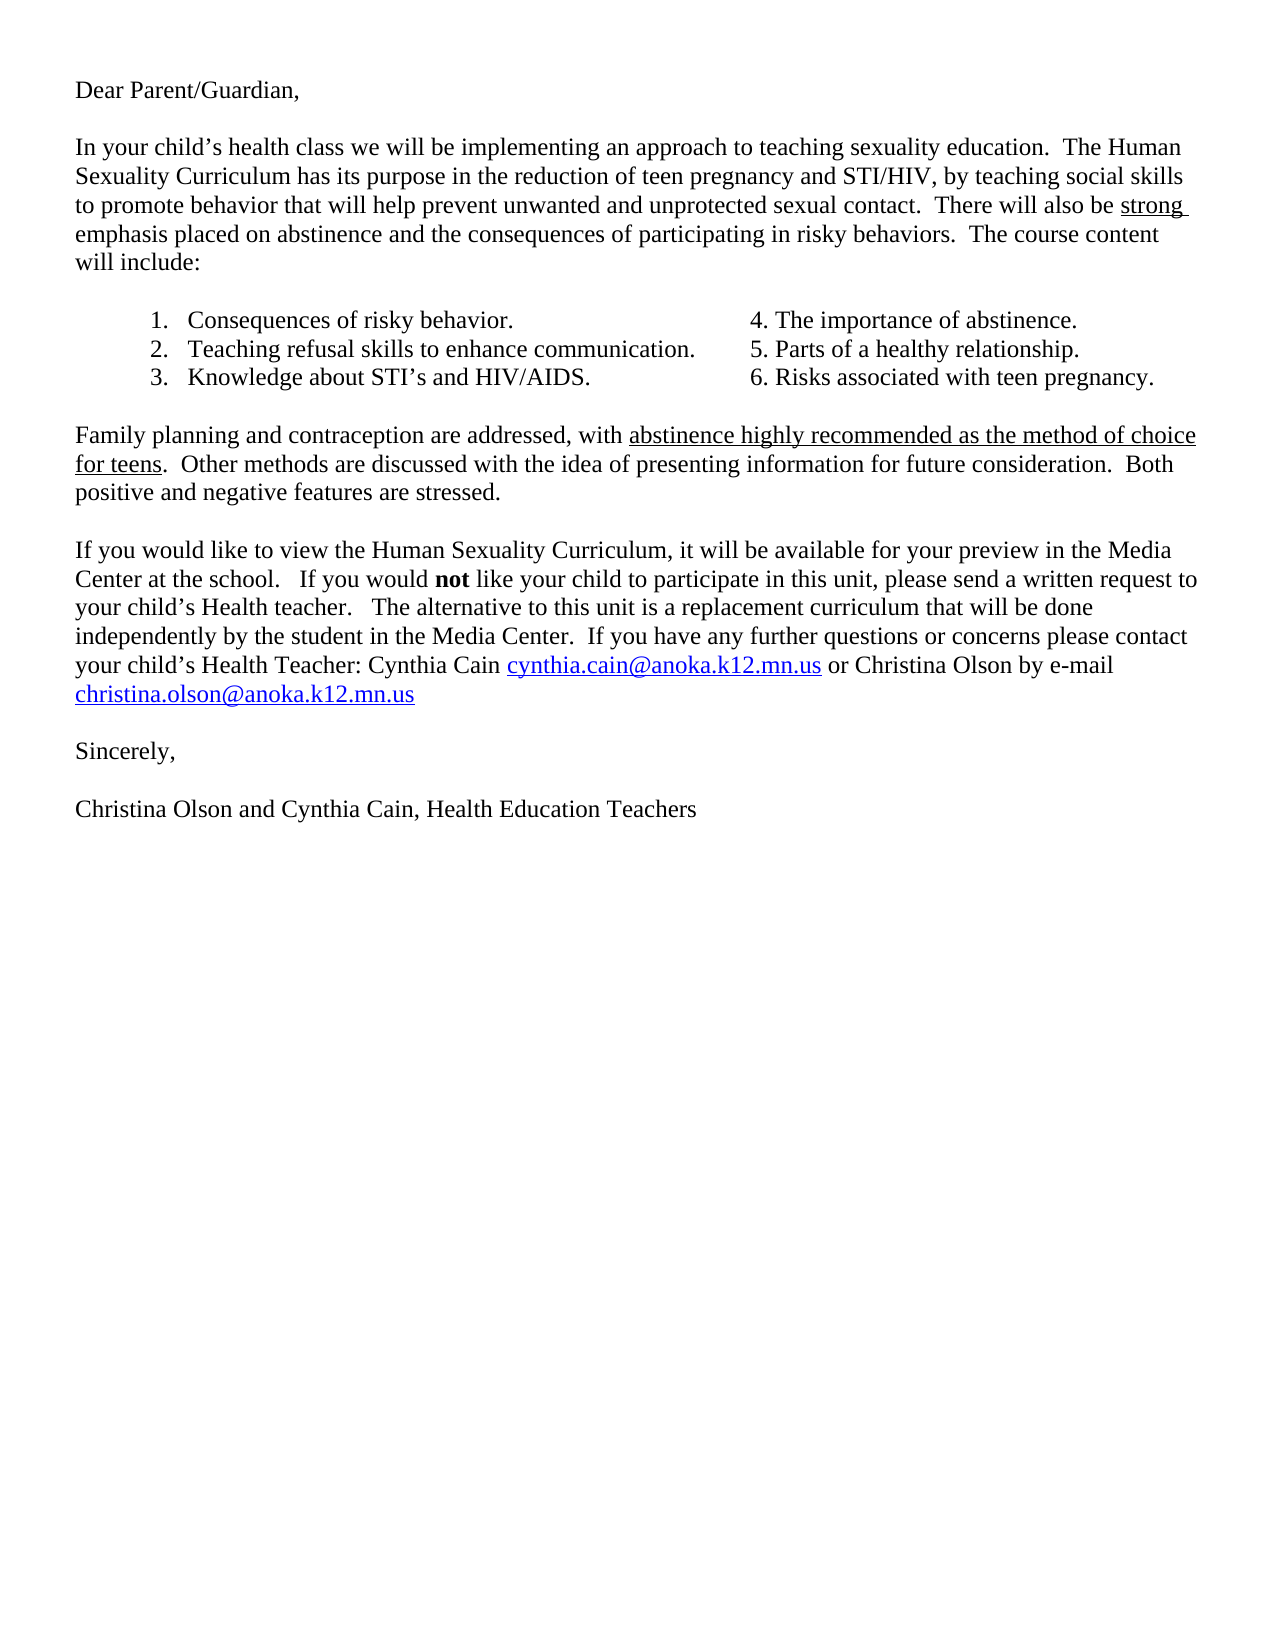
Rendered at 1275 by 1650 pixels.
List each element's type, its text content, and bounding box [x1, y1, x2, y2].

text Dear Parent/Guardian, [75, 75, 1200, 104]
list Consequences of risky behavior. 4. The importance of abstinence. [150, 305, 1200, 334]
text In your child’s health class we will be implementing an approach to teaching sexuality education. The Human Sexuality Curriculum has its purpose in the reduction of teen pregnancy and STI/HIV, by teaching social skills to promote behavior that will help prevent unwanted and unprotected sexual contact. There will also be strong emphasis placed on abstinence and the consequences of participating in risky behaviors. The course content will include: [75, 132, 1200, 276]
text If you would like to view the Human Sexuality Curriculum, it will be available for your preview in the Media Center at the school. If you would not like your child to participate in this unit, please send a written request to your child’s Health teacher. The alternative to this unit is a replacement curriculum that will be done independently by the student in the Media Center. If you have any further questions or concerns please contact your child’s Health Teacher: Cynthia Cain cynthia.cain@anoka.k12.mn.us or Christina Olson by e-mail christina.olson@anoka.k12.mn.us [75, 535, 1200, 707]
text Christina Olson and Cynthia Cain, Health Education Teachers [75, 794, 1200, 822]
list Knowledge about STI’s and HIV/AIDS. 6. Risks associated with teen pregnancy. [150, 362, 1200, 391]
text Family planning and contraception are addressed, with abstinence highly recommended as the method of choice for teens. Other methods are discussed with the idea of presenting information for future consideration. Both positive and negative features are stressed. [75, 420, 1200, 506]
list Teaching refusal skills to enhance communication. 5. Parts of a healthy relationship. [150, 334, 1200, 362]
text Sincerely, [75, 736, 1200, 765]
